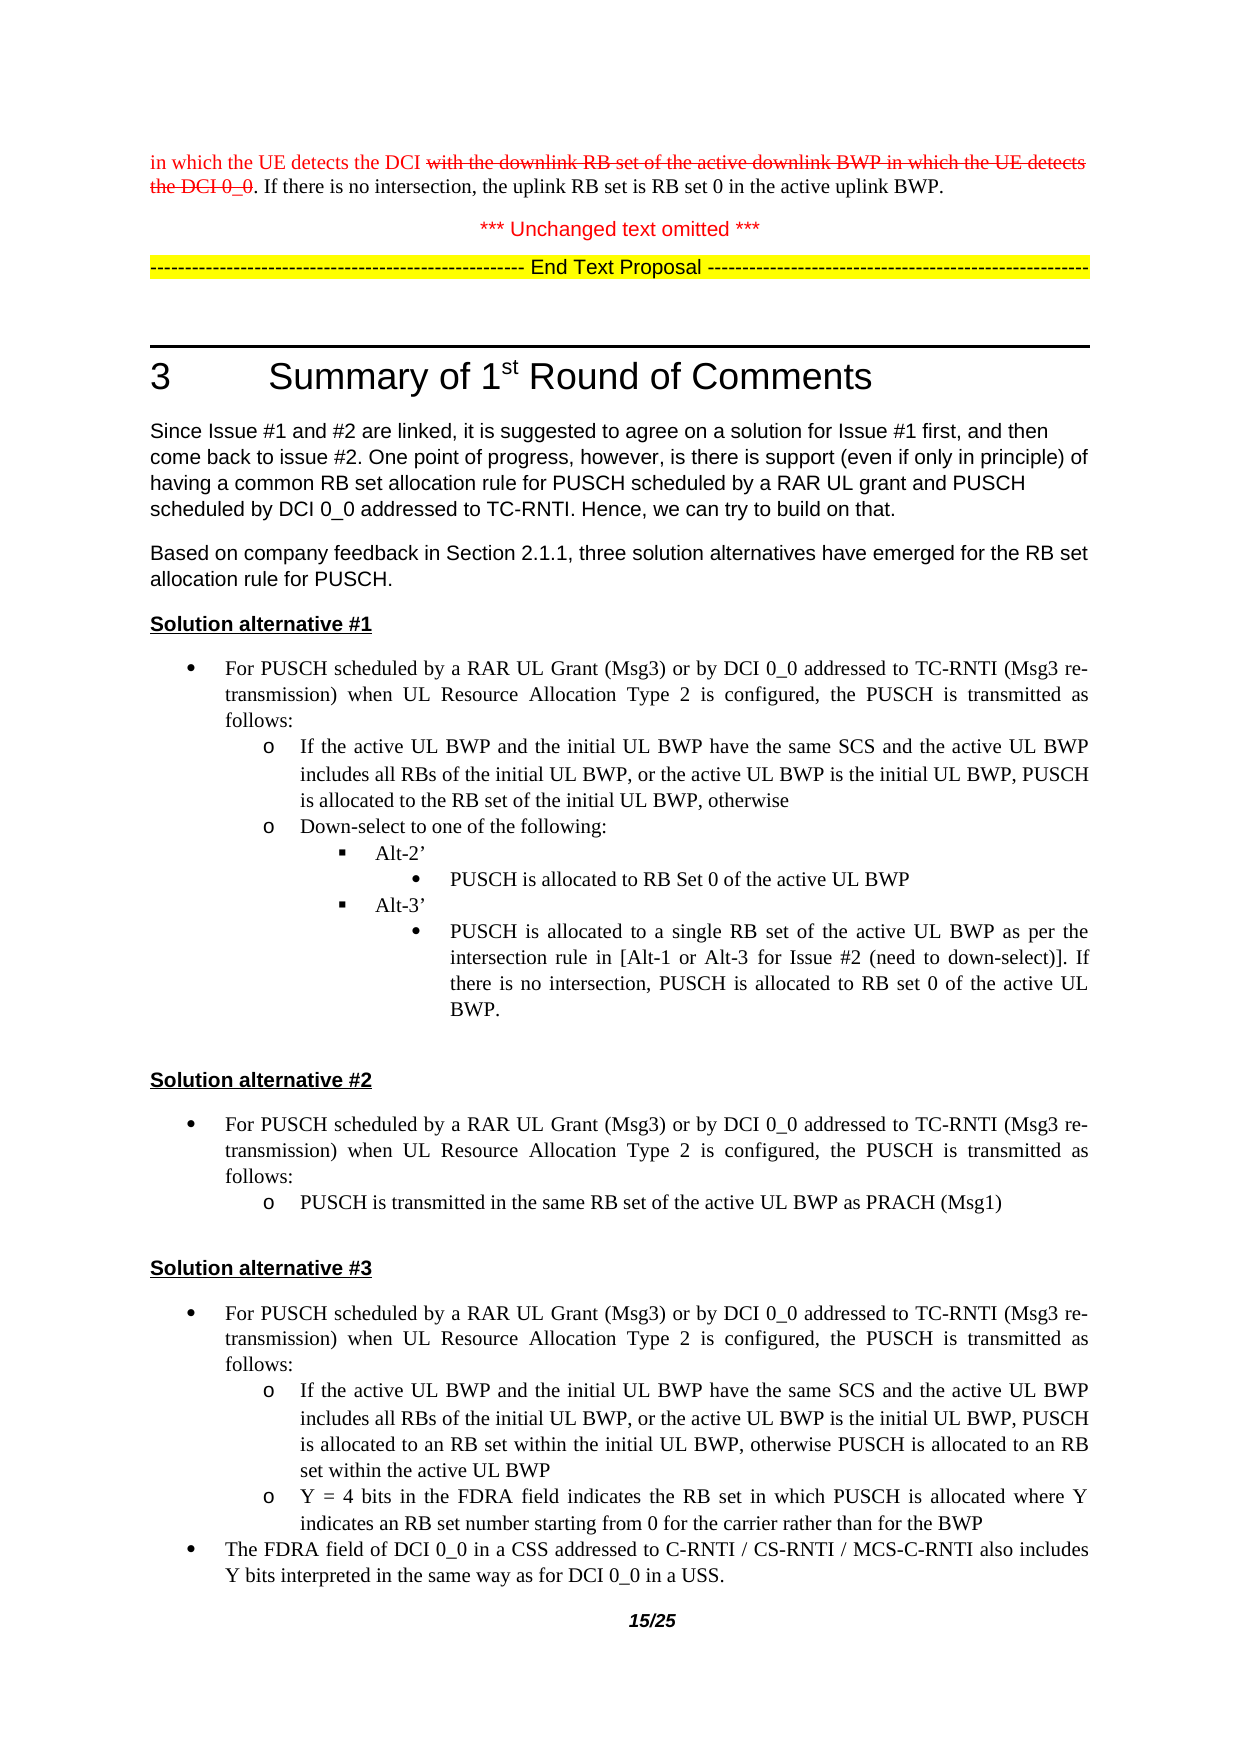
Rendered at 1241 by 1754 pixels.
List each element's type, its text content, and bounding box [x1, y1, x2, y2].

text Solution alternative #2 [150, 1067, 1090, 1091]
subtitle 3 Summary of 1st Round of Comments [150, 348, 1090, 397]
text Since Issue #1 and #2 are linked, it is suggested to agree on a solution for Issue #1 first, and then come back to issue #2. One point of progress, however, is there is support (even if only in principle) of having a common RB set allocation rule for PUSCH scheduled by a RAR UL grant and PUSCH scheduled by DCI 0_0 addressed to TC-RNTI. Hence, we can try to build on that. [150, 419, 1090, 521]
list The FDRA field of DCI 0_0 in a CSS addressed to C-RNTI / CS-RNTI / MCS-C-RNTI also includes Y bits interpreted in the same way as for DCI 0_0 in a USS. [187, 1537, 1090, 1587]
list Down-select to one of the following: [262, 813, 1090, 839]
list Alt-2’ [337, 841, 1090, 865]
list PUSCH is allocated to RB Set 0 of the active UL BWP [412, 867, 1090, 891]
list If the active UL BWP and the initial UL BWP have the same SCS and the active UL BWP includes all RBs of the initial UL BWP, or the active UL BWP is the initial UL BWP, PUSCH is allocated to the RB set of the initial UL BWP, otherwise [262, 734, 1090, 812]
text *** Unchanged text omitted *** [150, 217, 1090, 241]
list For PUSCH scheduled by a RAR UL Grant (Msg3) or by DCI 0_0 addressed to TC-RNTI (Msg3 re-transmission) when UL Resource Allocation Type 2 is configured, the PUSCH is transmitted as follows: [187, 1112, 1090, 1188]
list Alt-3’ [337, 893, 1090, 917]
list PUSCH is transmitted in the same RB set of the active UL BWP as PRACH (Msg1) [262, 1190, 1090, 1216]
list For PUSCH scheduled by a RAR UL Grant (Msg3) or by DCI 0_0 addressed to TC-RNTI (Msg3 re-transmission) when UL Resource Allocation Type 2 is configured, the PUSCH is transmitted as follows: [187, 656, 1090, 732]
text Solution alternative #1 [150, 612, 1090, 636]
list For PUSCH scheduled by a RAR UL Grant (Msg3) or by DCI 0_0 addressed to TC-RNTI (Msg3 re-transmission) when UL Resource Allocation Type 2 is configured, the PUSCH is transmitted as follows: [187, 1300, 1090, 1376]
text Based on company feedback in Section 2.1.1, three solution alternatives have emerged for the RB set allocation rule for PUSCH. [150, 541, 1090, 591]
list If the active UL BWP and the initial UL BWP have the same SCS and the active UL BWP includes all RBs of the initial UL BWP, or the active UL BWP is the initial UL BWP, PUSCH is allocated to an RB set within the initial UL BWP, otherwise PUSCH is allocated to an RB set within the active UL BWP [262, 1378, 1090, 1482]
text Solution alternative #3 [150, 1256, 1090, 1280]
list Y = 4 bits in the FDRA field indicates the RB set in which PUSCH is allocated where Y indicates an RB set number starting from 0 for the carrier rather than for the BWP [262, 1484, 1090, 1535]
list PUSCH is allocated to a single RB set of the active UL BWP as per the intersection rule in [Alt-1 or Alt-3 for Issue #2 (need to down-select)]. If there is no intersection, PUSCH is allocated to RB set 0 of the active UL BWP. [412, 919, 1090, 1021]
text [150, 150, 1090, 198]
